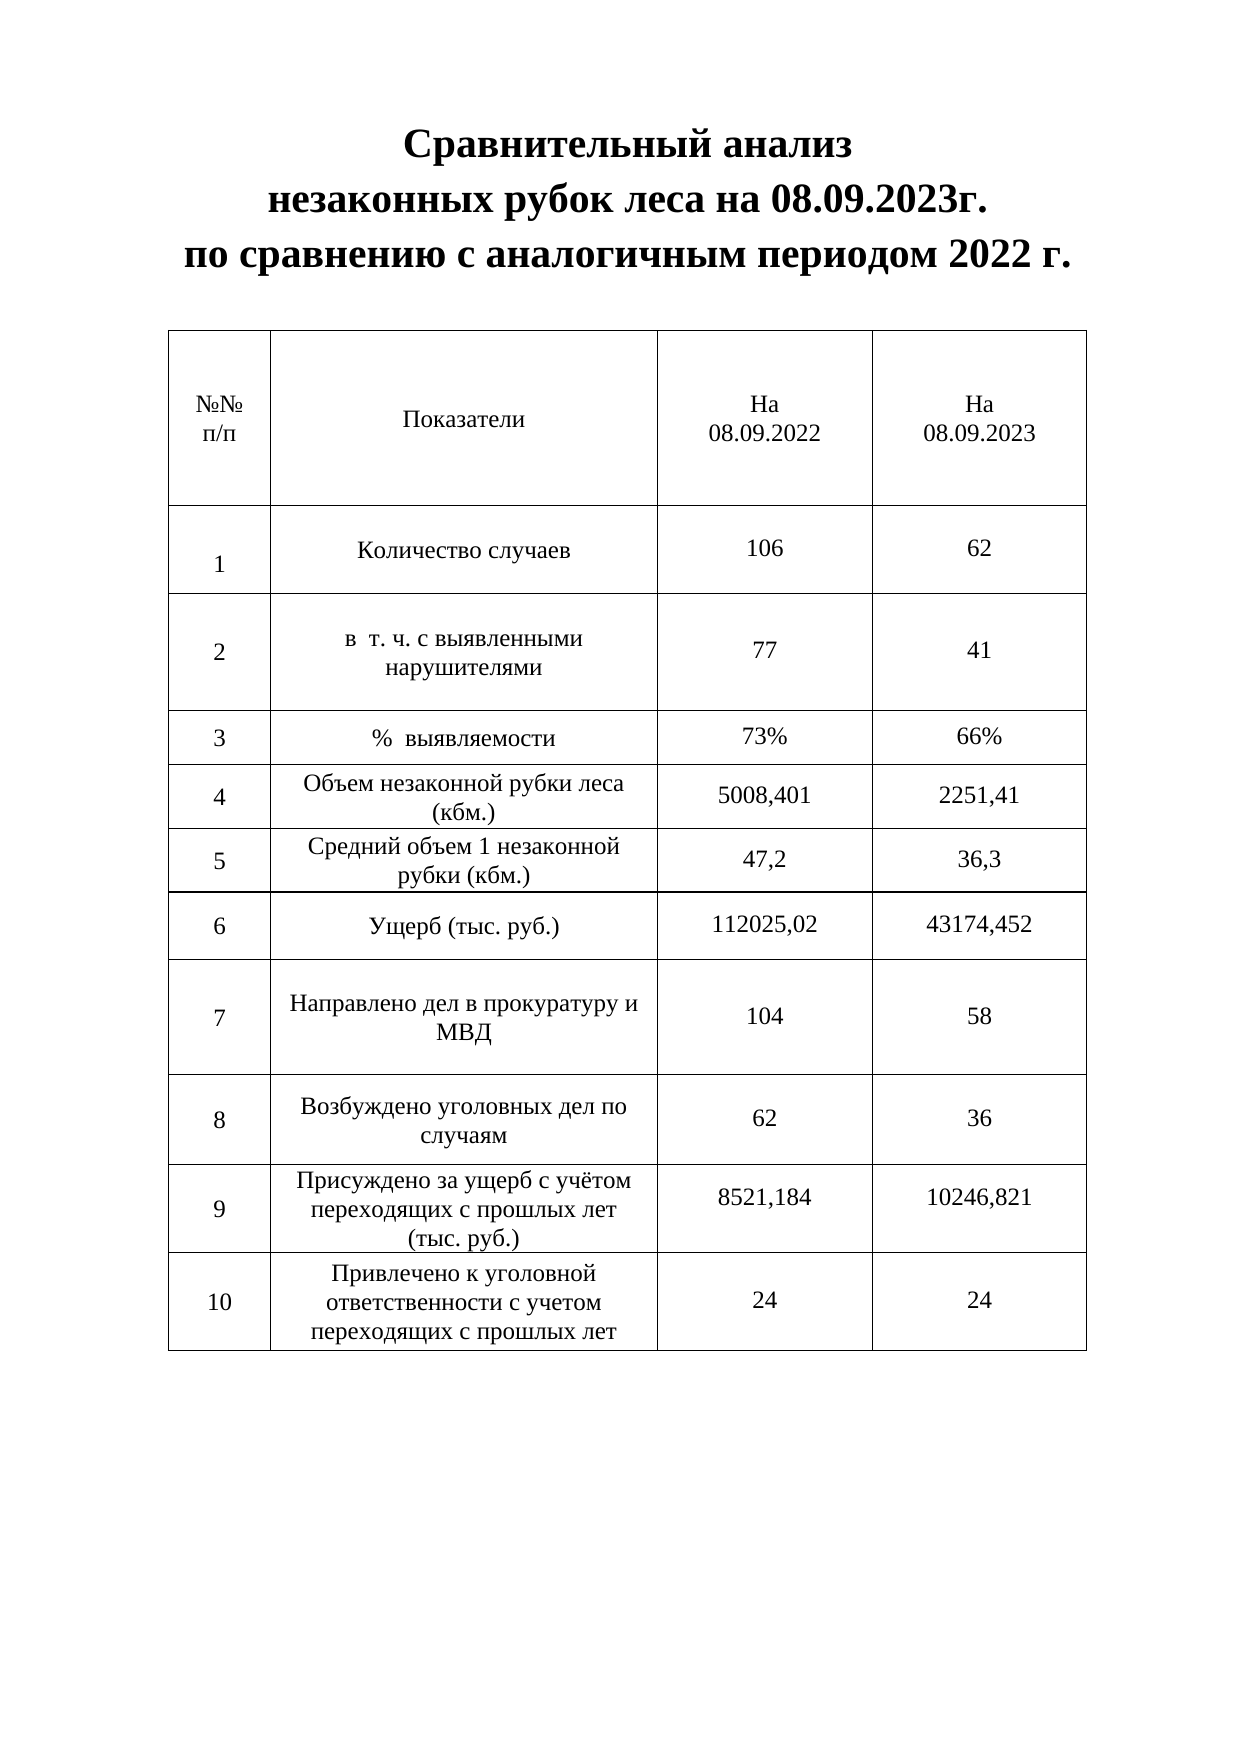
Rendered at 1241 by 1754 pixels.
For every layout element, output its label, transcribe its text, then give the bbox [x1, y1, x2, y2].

table_cell 62 [873, 506, 1086, 593]
table_cell 5 [169, 829, 270, 891]
table_header На 08.09.2022 [658, 331, 872, 505]
table_cell 66% [873, 711, 1086, 764]
text по сравнению с аналогичным периодом 2022 г. [59, 228, 1196, 276]
table_cell Средний объем 1 незаконной рубки (кбм.) [271, 829, 657, 891]
table_cell 3 [169, 711, 270, 764]
table_cell 10246,821 [873, 1165, 1086, 1252]
table_cell 73% [658, 711, 872, 764]
table_cell 41 [873, 594, 1086, 709]
table_cell 5008,401 [658, 765, 872, 828]
table_cell 43174,452 [873, 893, 1086, 959]
table_cell Привлечено к уголовной ответственности с учетом переходящих с прошлых лет [271, 1253, 657, 1350]
table_cell 2251,41 [873, 765, 1086, 828]
table_cell 104 [658, 960, 872, 1074]
table_cell 36 [873, 1075, 1086, 1164]
table_cell Объем незаконной рубки леса (кбм.) [271, 765, 657, 828]
table_cell 106 [658, 506, 872, 593]
table_cell 77 [658, 594, 872, 709]
text Сравнительный анализ [59, 118, 1196, 166]
table_cell 47,2 [658, 829, 872, 891]
table_cell 112025,02 [658, 893, 872, 959]
text незаконных рубок леса на 08.09.2023г. [59, 173, 1196, 221]
table_cell 7 [169, 960, 270, 1074]
table_cell 58 [873, 960, 1086, 1074]
table_cell Возбуждено уголовных дел по случаям [271, 1075, 657, 1164]
table_header Показатели [271, 331, 657, 505]
table_cell % выявляемости [271, 711, 657, 764]
table_cell 9 [169, 1165, 270, 1252]
table_cell 24 [873, 1253, 1086, 1350]
table_cell Ущерб (тыс. руб.) [271, 893, 657, 959]
table_cell 6 [169, 893, 270, 959]
table_cell 24 [658, 1253, 872, 1350]
table_cell 10 [169, 1253, 270, 1350]
table_header На 08.09.2023 [873, 331, 1086, 505]
table_cell 2 [169, 594, 270, 709]
table_cell в т. ч. с выявленными нарушителями [271, 594, 657, 709]
table_cell 4 [169, 765, 270, 828]
table_cell 62 [658, 1075, 872, 1164]
table_cell Присуждено за ущерб с учётом переходящих с прошлых лет (тыс. руб.) [271, 1165, 657, 1252]
table_cell 36,3 [873, 829, 1086, 891]
table_cell Направлено дел в прокуратуру и МВД [271, 960, 657, 1074]
table_cell 1 [169, 506, 270, 593]
table_cell Количество случаев [271, 506, 657, 593]
table_header №№ п/п [169, 331, 270, 505]
table_cell 8 [169, 1075, 270, 1164]
table_cell 8521,184 [658, 1165, 872, 1252]
